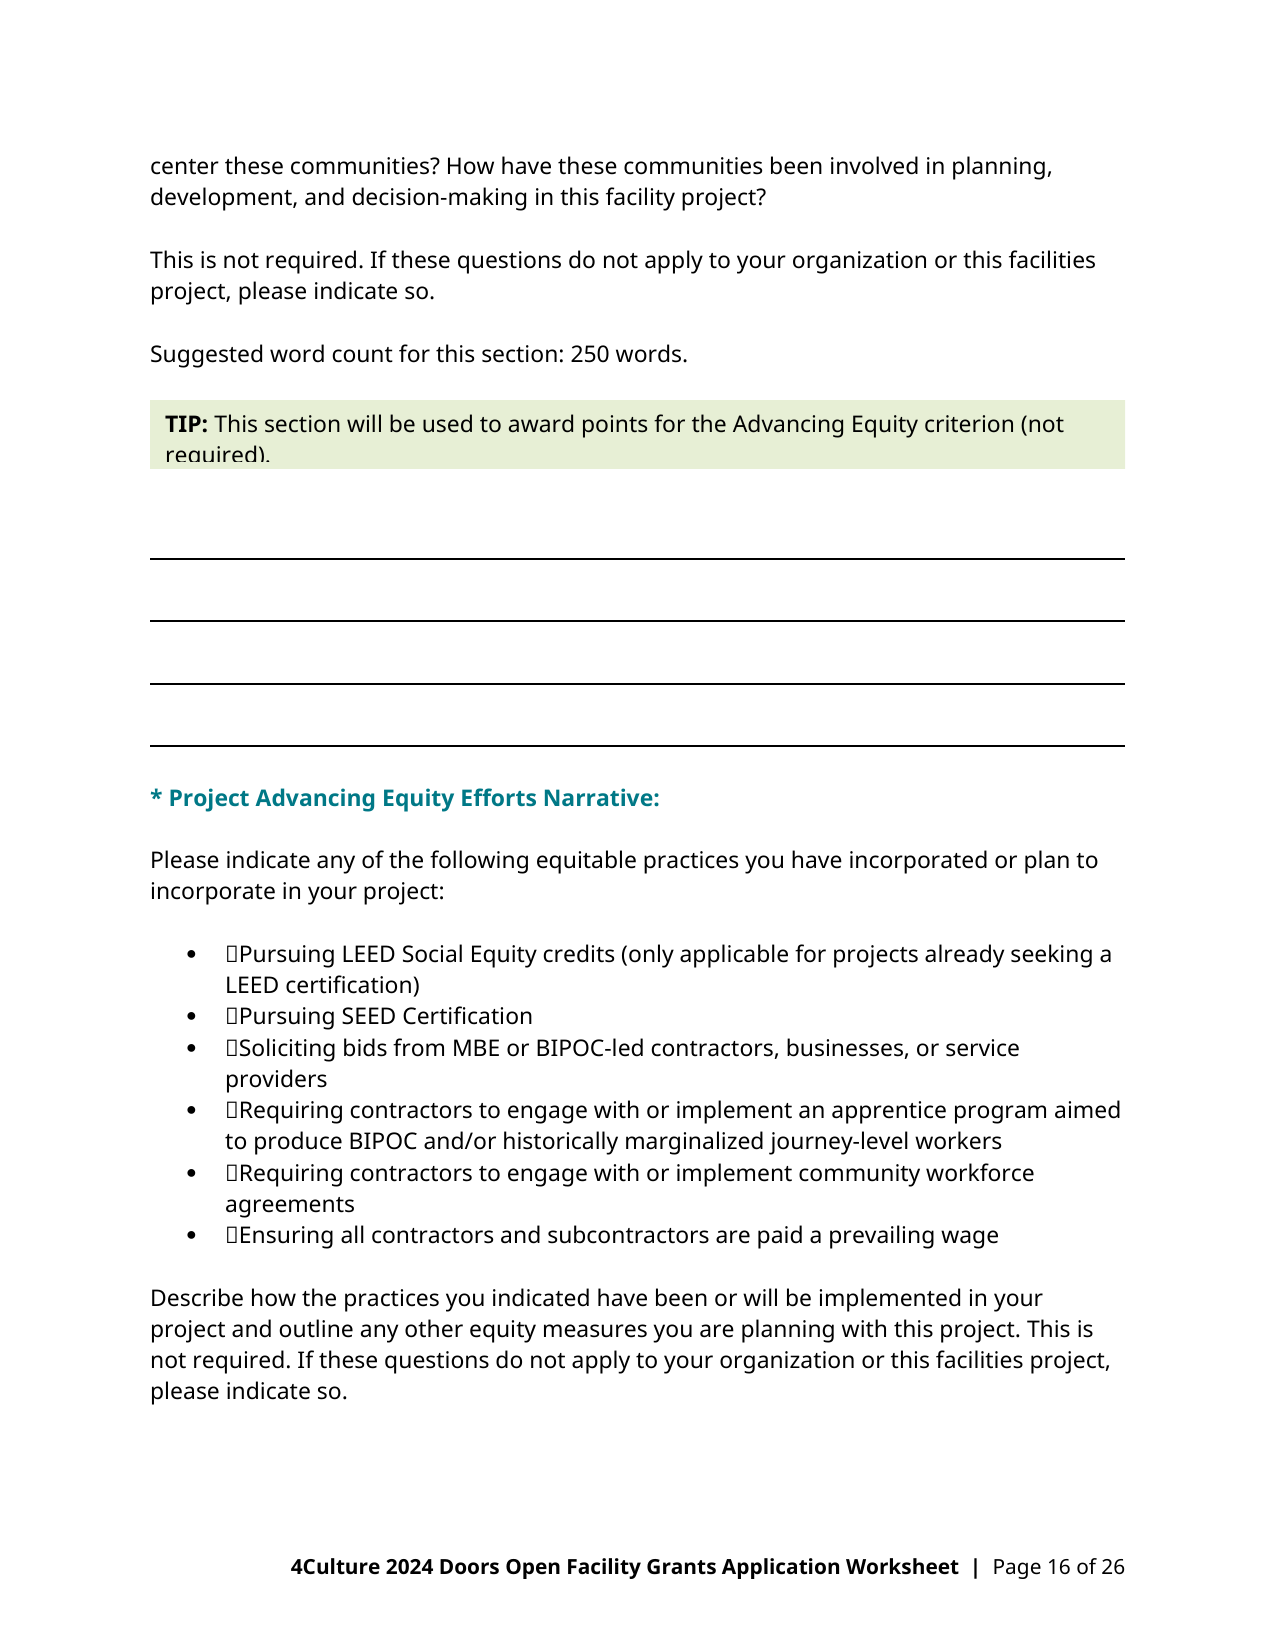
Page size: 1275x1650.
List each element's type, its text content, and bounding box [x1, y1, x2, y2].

list Requiring contractors to engage with or implement community workforce agreements [187, 1157, 1125, 1219]
text Describe how the practices you indicated have been or will be implemented in your project and outline any other equity measures you are planning with this project. This is not required. If these questions do not apply to your organization or this facilities project, please indicate so. [150, 1282, 1125, 1407]
text Suggested word count for this section: 250 words. [150, 337, 1125, 369]
text * Project Advancing Equity Efforts Narrative: [150, 782, 1125, 813]
text Please indicate any of the following equitable practices you have incorporated or plan to incorporate in your project: [150, 844, 1125, 907]
list Soliciting bids from MBE or BIPOC-led contractors, businesses, or service providers [187, 1032, 1125, 1094]
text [150, 150, 1125, 212]
list Pursuing SEED Certification [187, 1000, 1125, 1032]
list Ensuring all contractors and subcontractors are paid a prevailing wage [187, 1219, 1125, 1250]
text This is not required. If these questions do not apply to your organization or this facilities project, please indicate so. [150, 244, 1125, 306]
list Pursuing LEED Social Equity credits (only applicable for projects already seeking a LEED certification) [187, 938, 1125, 1000]
list Requiring contractors to engage with or implement an apprentice program aimed to produce BIPOC and/or historically marginalized journey-level workers [187, 1094, 1125, 1157]
